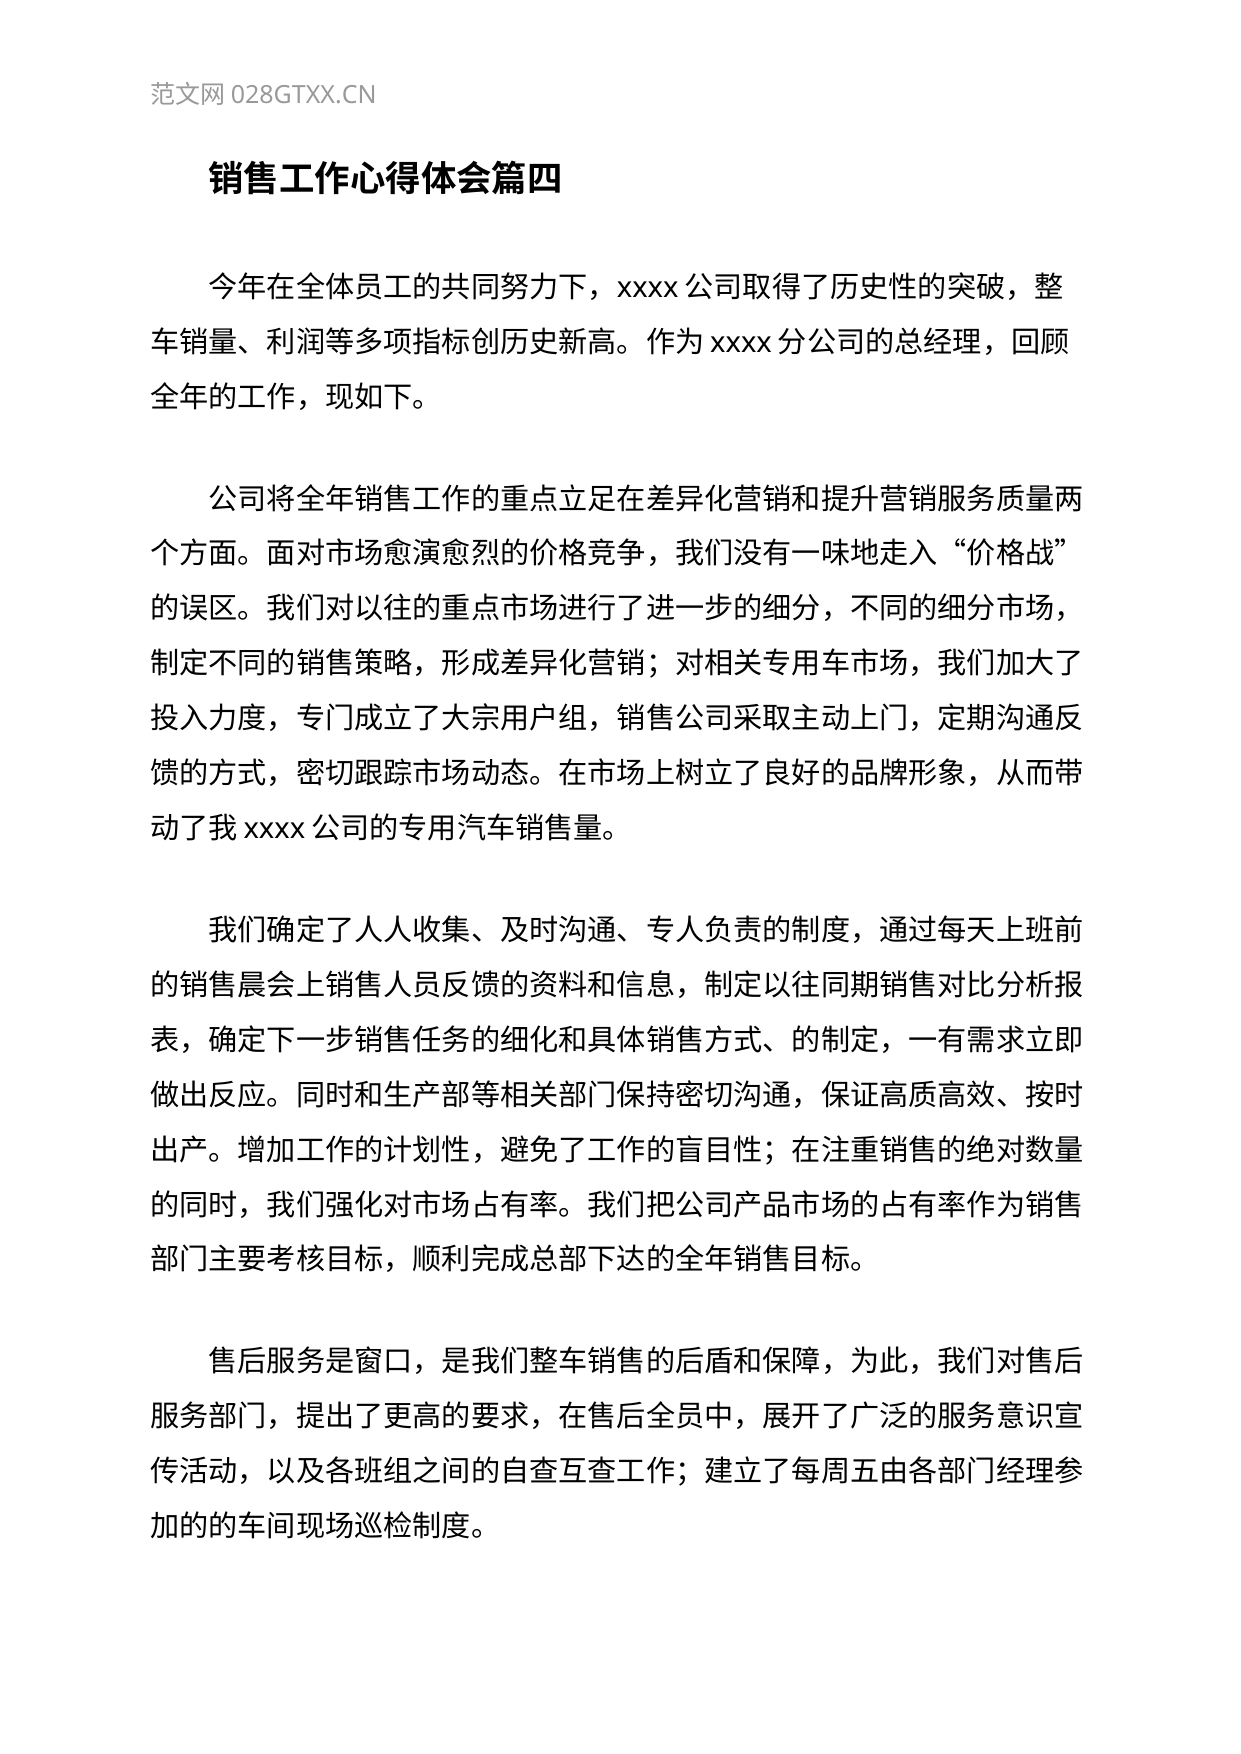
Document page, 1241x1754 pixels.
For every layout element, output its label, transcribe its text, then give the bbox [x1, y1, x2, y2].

text 我们确定了人人收集、及时沟通、专人负责的制度，通过每天上班前的销售晨会上销售人员反馈的资料和信息，制定以往同期销售对比分析报表，确定下一步销售任务的细化和具体销售方式、的制定，一有需求立即做出反应。同时和生产部等相关部门保持密切沟通，保证高质高效、按时出产。增加工作的计划性，避免了工作的盲目性；在注重销售的绝对数量的同时，我们强化对市场占有率。我们把公司产品市场的占有率作为销售部门主要考核目标，顺利完成总部下达的全年销售目标。 [150, 907, 1090, 1278]
text 今年在全体员工的共同努力下，xxxx公司取得了历史性的突破，整车销量、利润等多项指标创历史新高。作为xxxx分公司的总经理，回顾全年的工作，现如下。 [150, 263, 1090, 416]
text 销售工作心得体会篇四 [150, 150, 1090, 201]
text 售后服务是窗口，是我们整车销售的后盾和保障，为此，我们对售后服务部门，提出了更高的要求，在售后全员中，展开了广泛的服务意识宣传活动，以及各班组之间的自查互查工作；建立了每周五由各部门经理参加的的车间现场巡检制度。 [150, 1338, 1090, 1545]
text 公司将全年销售工作的重点立足在差异化营销和提升营销服务质量两个方面。面对市场愈演愈烈的价格竞争，我们没有一味地走入“价格战”的误区。我们对以往的重点市场进行了进一步的细分，不同的细分市场，制定不同的销售策略，形成差异化营销；对相关专用车市场，我们加大了投入力度，专门成立了大宗用户组，销售公司采取主动上门，定期沟通反馈的方式，密切跟踪市场动态。在市场上树立了良好的品牌形象，从而带动了我xxxx公司的专用汽车销售量。 [150, 475, 1090, 847]
